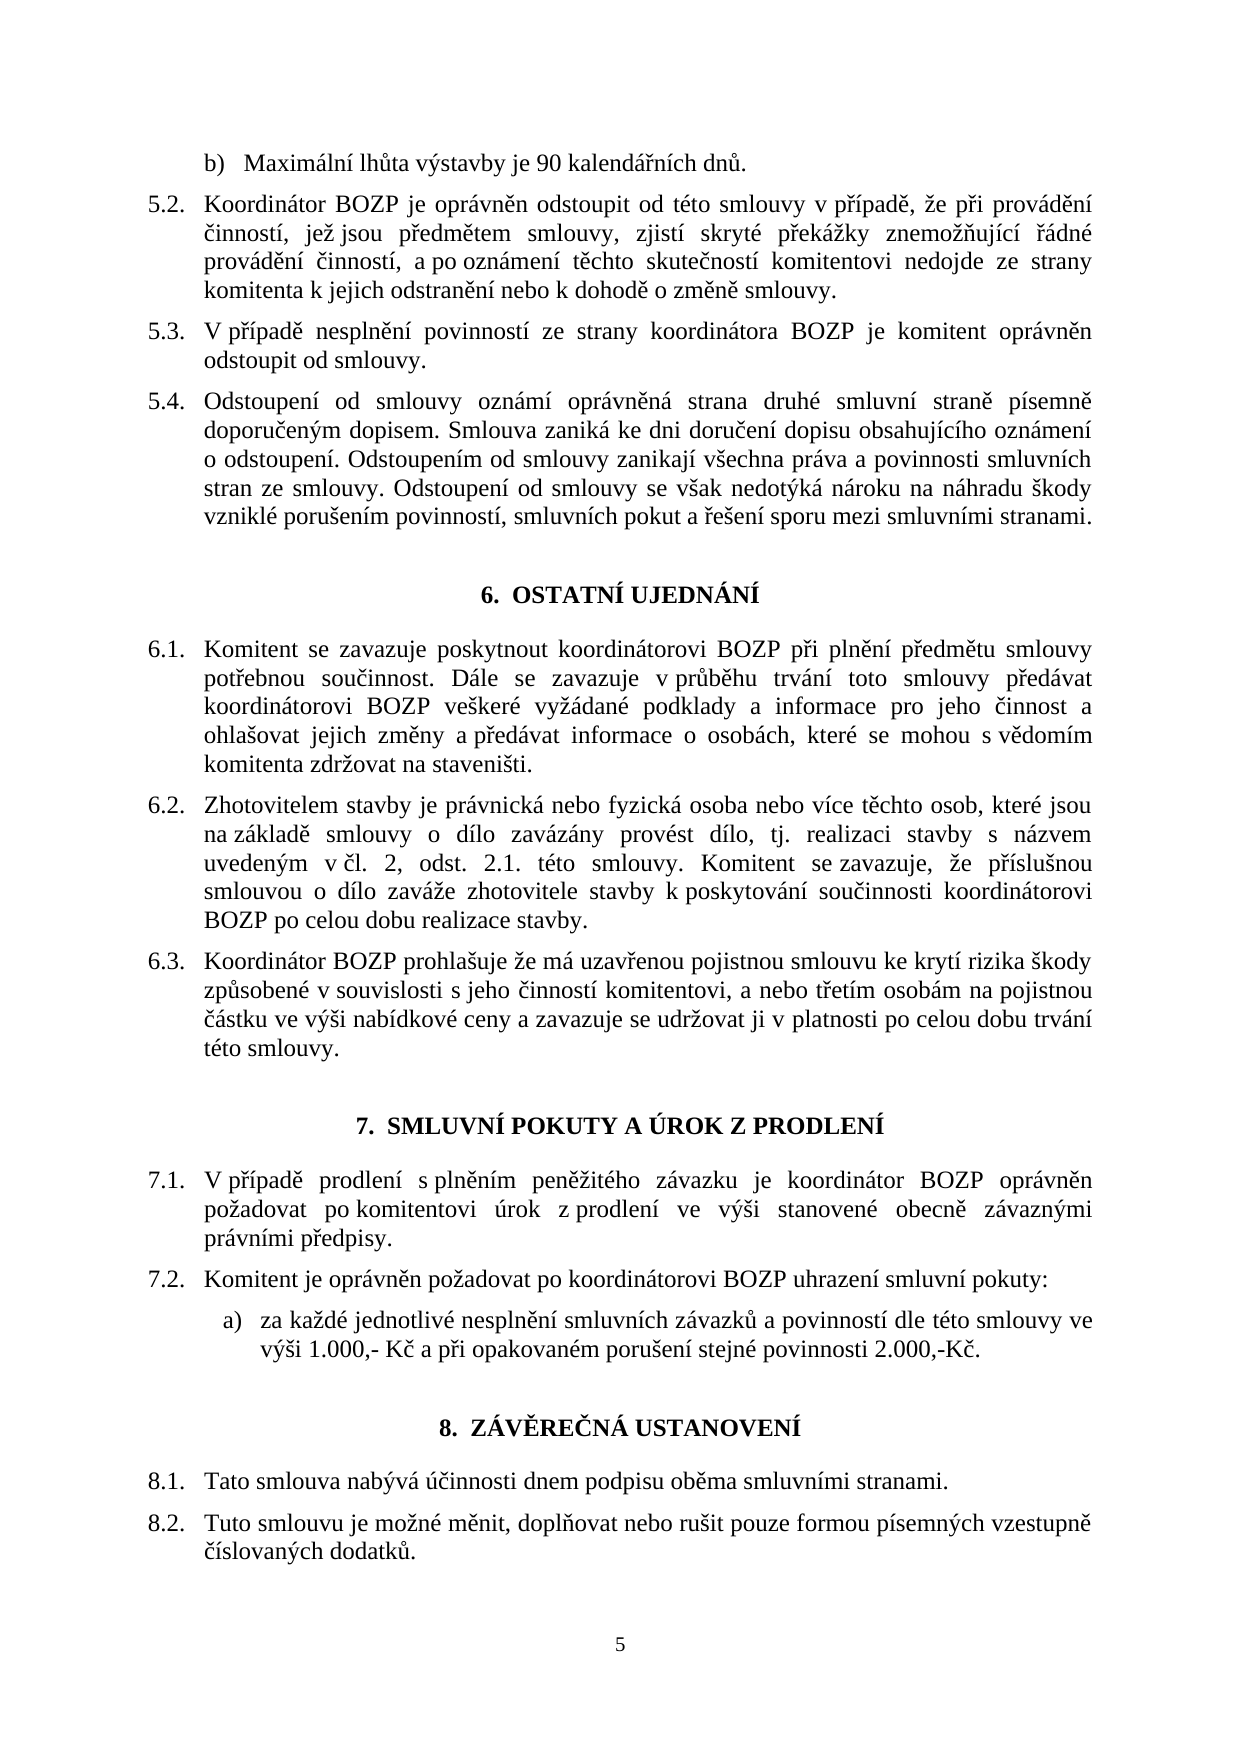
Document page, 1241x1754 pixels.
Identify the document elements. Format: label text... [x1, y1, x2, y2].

text 8.1. Tato smlouva nabývá účinnosti dnem podpisu oběma smluvními stranami. [148, 1466, 1093, 1495]
text 7.2. Komitent je oprávněn požadovat po koordinátorovi BOZP uhrazení smluvní pokuty: [148, 1264, 1093, 1293]
text 7.1. V případě prodlení s plněním peněžitého závazku je koordinátor BOZP oprávněn požadovat po komitentovi úrok z prodlení ve výši stanovené obecně závaznými právními předpisy. [148, 1165, 1093, 1251]
subtitle 8. ZÁVĚREČNÁ USTANOVENÍ [148, 1413, 1093, 1441]
list za každé jednotlivé nesplnění smluvních závazků a povinností dle této smlouvy ve výši 1.000,- Kč a při opakovaném porušení stejné povinnosti 2.000,-Kč. [223, 1305, 1093, 1363]
subtitle 6. Ostatní ujednání [148, 580, 1093, 609]
text b) Maximální lhůta výstavby je 90 kalendářních dnů. [204, 148, 1093, 176]
text 6.1. Komitent se zavazuje poskytnout koordinátorovi BOZP při plnění předmětu smlouvy potřebnou součinnost. Dále se zavazuje v průběhu trvání toto smlouvy předávat koordinátorovi BOZP veškeré vyžádané podklady a informace pro jeho činnost a ohlašovat jejich změny a předávat informace o osobách, které se mohou s vědomím komitenta zdržovat na staveništi. [148, 634, 1093, 778]
text 6.3. Koordinátor BOZP prohlašuje že má uzavřenou pojistnou smlouvu ke krytí rizika škody způsobené v souvislosti s jeho činností komitentovi, a nebo třetím osobám na pojistnou částku ve výši nabídkové ceny a zavazuje se udržovat ji v platnosti po celou dobu trvání této smlouvy. [148, 946, 1093, 1061]
text 5.3. V případě nesplnění povinností ze strany koordinátora BOZP je komitent oprávněn odstoupit od smlouvy. [148, 316, 1093, 374]
text 6.2. Zhotovitelem stavby je právnická nebo fyzická osoba nebo více těchto osob, které jsou na základě smlouvy o dílo zavázány provést dílo, tj. realizaci stavby s názvem uvedeným v čl. 2, odst. 2.1. této smlouvy. Komitent se zavazuje, že příslušnou smlouvou o dílo zaváže zhotovitele stavby k poskytování součinnosti koordinátorovi BOZP po celou dobu realizace stavby. [148, 790, 1093, 934]
text 5.4. Odstoupení od smlouvy oznámí oprávněná strana druhé smluvní straně písemně doporučeným dopisem. Smlouva zaniká ke dni doručení dopisu obsahujícího oznámení o odstoupení. Odstoupením od smlouvy zanikají všechna práva a povinnosti smluvních stran ze smlouvy. Odstoupení od smlouvy se však nedotýká nároku na náhradu škody vzniklé porušením povinností, smluvních pokut a řešení sporu mezi smluvními stranami. [148, 386, 1093, 530]
text 5.2. Koordinátor BOZP je oprávněn odstoupit od této smlouvy v případě, že při provádění činností, jež jsou předmětem smlouvy, zjistí skryté překážky znemožňující řádné provádění činností, a po oznámení těchto skutečností komitentovi nedojde ze strany komitenta k jejich odstranění nebo k dohodě o změně smlouvy. [148, 189, 1093, 304]
text 8.2. Tuto smlouvu je možné měnit, doplňovat nebo rušit pouze formou písemných vzestupně číslovaných dodatků. [148, 1508, 1093, 1565]
text 7. SMLUVNÍ POKUTY A ÚROK Z PRODLENÍ [148, 1111, 1093, 1140]
